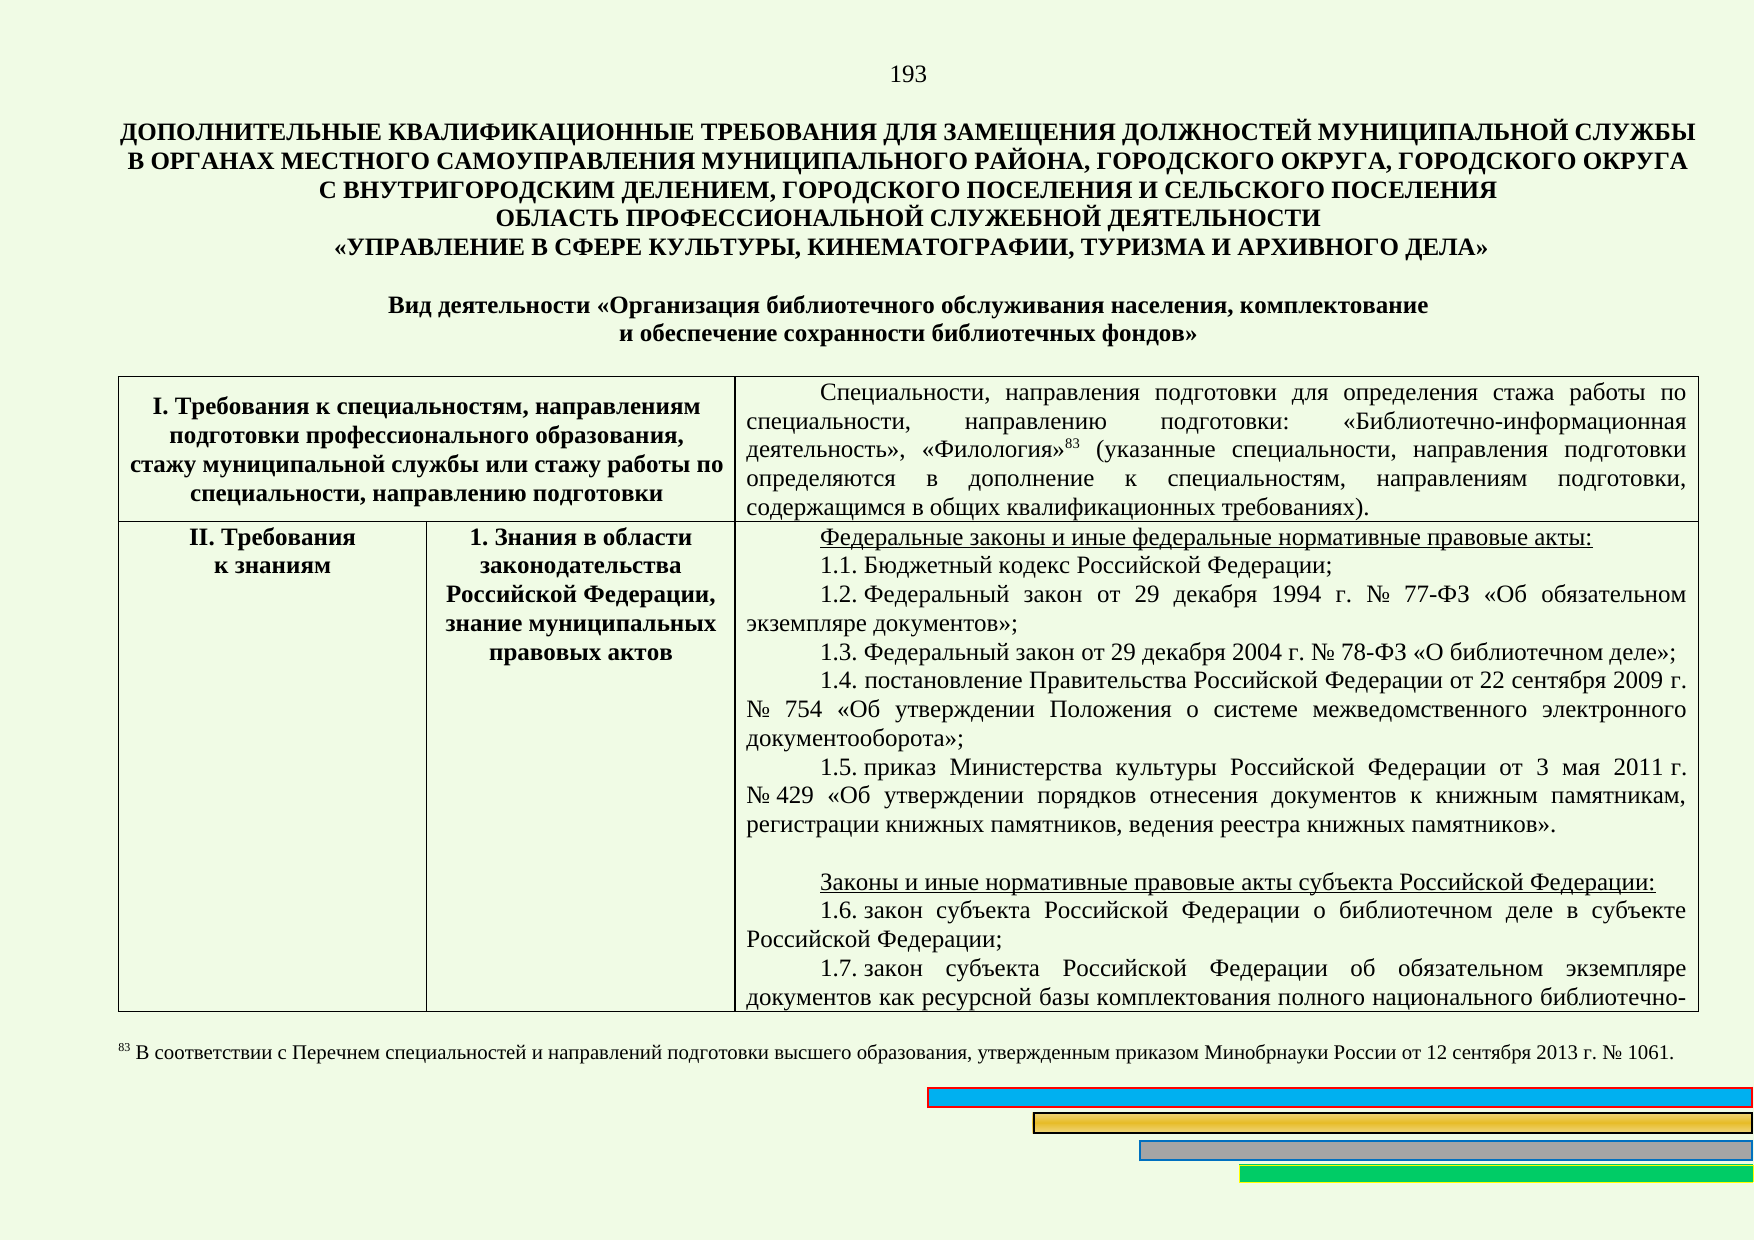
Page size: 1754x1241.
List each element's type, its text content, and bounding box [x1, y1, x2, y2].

text ОБЛАСТЬ ПРОФЕССИОНАЛЬНОЙ СЛУЖЕБНОЙ ДЕЯТЕЛЬНОСТИ [118, 203, 1698, 232]
table_header Специальности, направления подготовки для определения стажа работы по специальности, направлению подготовки: «Библиотечно-информационная деятельность», «Филология» (указанные специальности, направления подготовки определяются в дополнение к специальностям, направлениям подготовки, содержащимся в общих квалификационных требованиях). [736, 377, 1698, 521]
text Вид деятельности «Организация библиотечного обслуживания населения, комплектование [118, 290, 1698, 318]
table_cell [427, 522, 734, 1011]
text и обеспечение сохранности библиотечных фондов» [118, 318, 1698, 347]
table_header I. Требования к специальностям, направлениям подготовки профессионального образования, стажу муниципальной службы или стажу работы по специальности, направлению подготовки [119, 377, 734, 521]
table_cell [119, 522, 426, 1011]
text «УПРАВЛЕНИЕ В СФЕРЕ КУЛЬТУРЫ, КИНЕМАТОГРАФИИ, ТУРИЗМА И АРХИВНОГО ДЕЛА» [118, 232, 1698, 261]
text ДОПОЛНИТЕЛЬНЫЕ КВАЛИФИКАЦИОННЫЕ ТРЕБОВАНИЯ ДЛЯ ЗАМЕЩЕНИЯ ДОЛЖНОСТЕЙ МУНИЦИПАЛЬНОЙ СЛУЖБЫ [118, 117, 1698, 146]
text В ОРГАНАХ МЕСТНОГО САМОУПРАВЛЕНИЯ МУНИЦИПАЛЬНОГО РАЙОНА, ГОРОДСКОГО ОКРУГА, ГОРОДСКОГО ОКРУГА С ВНУТРИГОРОДСКИМ ДЕЛЕНИЕМ, ГОРОДСКОГО ПОСЕЛЕНИЯ И СЕЛЬСКОГО ПОСЕЛЕНИЯ [118, 146, 1698, 203]
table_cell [736, 522, 1698, 1011]
